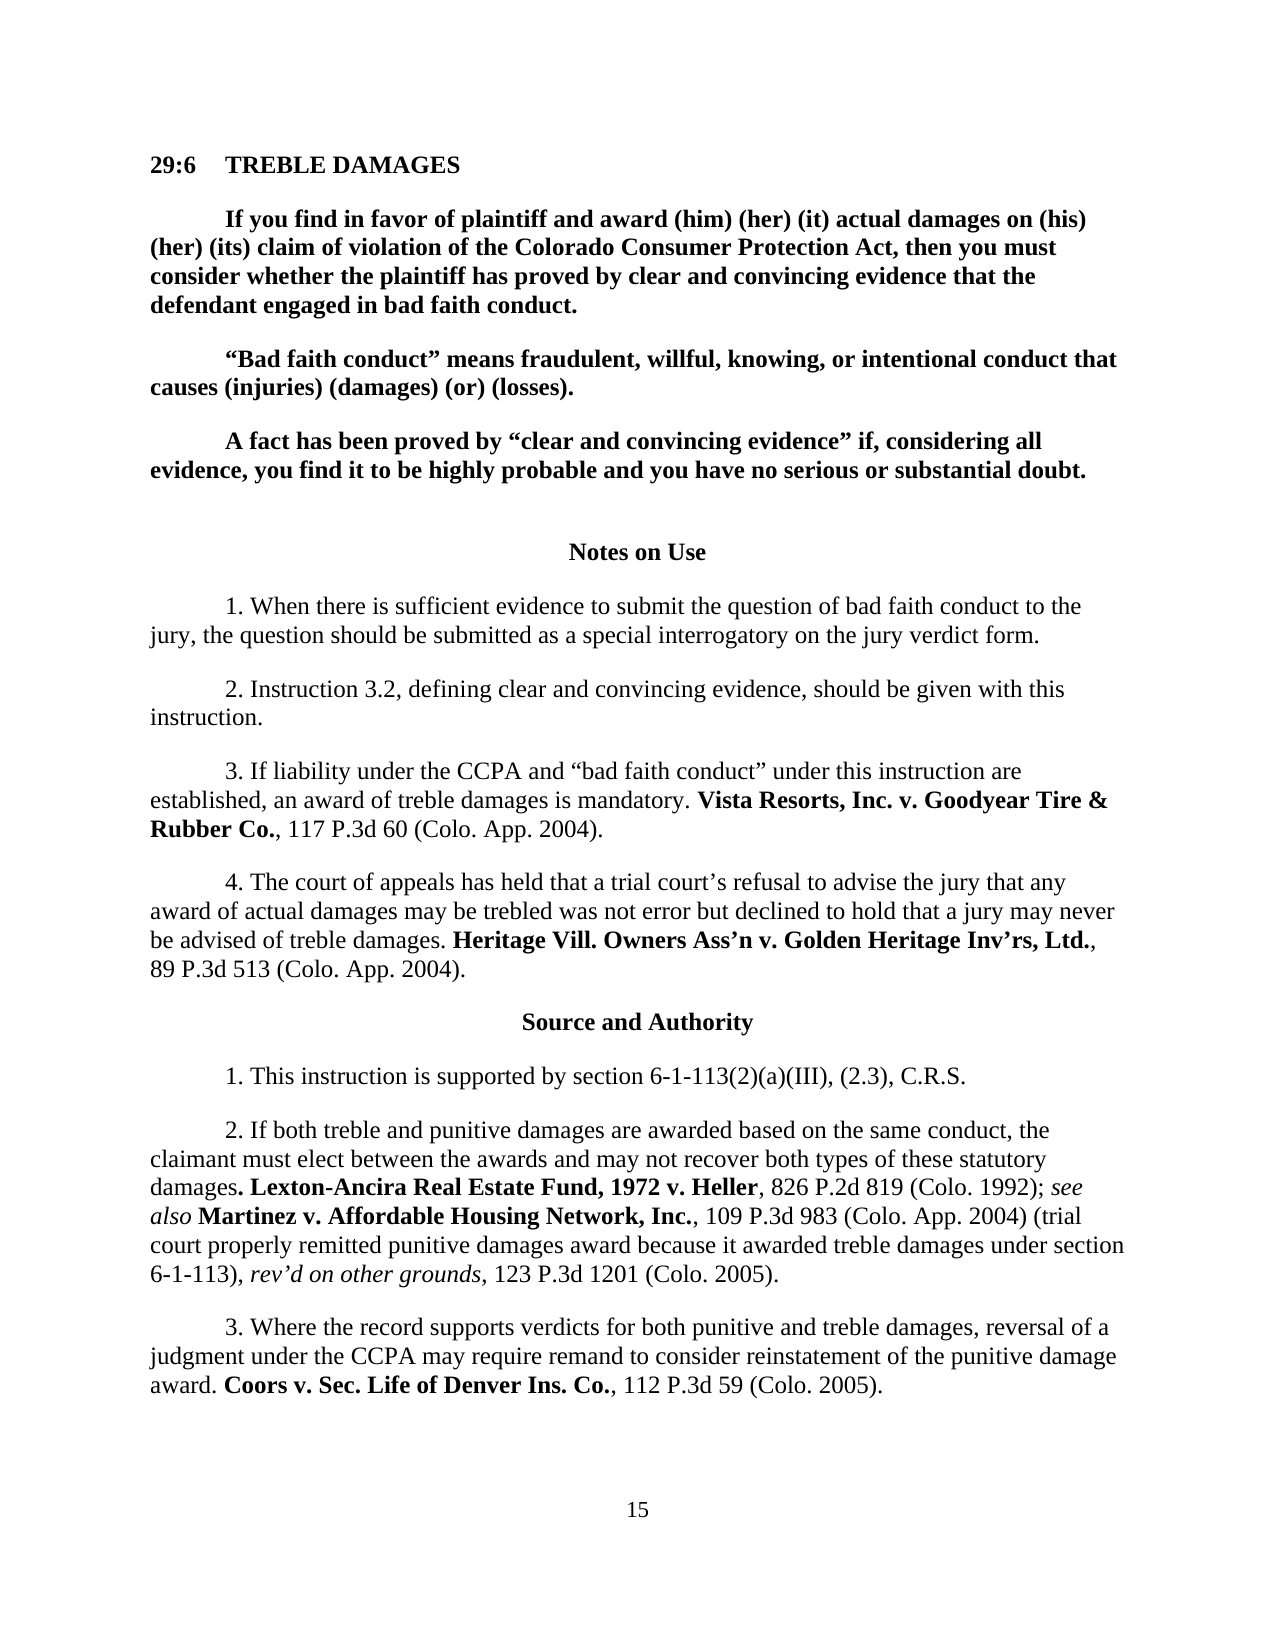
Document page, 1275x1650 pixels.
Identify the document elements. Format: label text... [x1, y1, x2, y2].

text 3. Whr th rcord supports vrdicts for both punitive and trbl damags, rvrsal of a judgmnt undr th CCPA may rquir rmand to considr rinstatmnt of th punitive damag award. Coors v. Sec. Life of Denver Ins. Co., 112 P.3d 59 (Colo. 2005). [150, 1312, 1125, 1399]
text 3. If liability undr th CCPA and “bad faith conduct” undr this instruction ar stablishd, an award of trbl damags is mandatory. Vista Resorts, Inc. v. Goodyear Tire & Rubber Co., 117 P.3d 60 (Colo. App. 2004). [150, 756, 1125, 842]
text “Bad faith conduct” means fraudulent, willful, knowing, or intentional conduct that causes (injuries) (damages) (or) (losses). [150, 344, 1125, 401]
text 1. Whn thr is sufficint vidnc to submit th qustion of bad faith conduct to th jury, th qustion should b submittd as a spcial intrrogatory on th jury vrdict form. [150, 591, 1125, 649]
text 29:6 TREBLE DAMAGES [150, 150, 1125, 179]
text 2. Instruction 3.2, defining clear and convincing evidence, should be given with this instruction. [150, 674, 1125, 731]
text Notes on Use [150, 537, 1125, 566]
text A fact has been proved by “clear and convincing evidence” if, considering all evidence, you find it to be highly probable and you have no serious or substantial doubt. [150, 426, 1125, 484]
text If you find in favor of plaintiff and award (him) (her) (it) actual damages on (his) (her) (its) claim of violation of the Colorado Consumer Protection Act, then you must consider whether the plaintiff has proved by clear and convincing evidence that the defendant engaged in bad faith conduct. [150, 204, 1125, 319]
text Source and Authority [150, 1007, 1125, 1036]
text 2. If both treble and punitive damages are awarded based on the same conduct, the claimant must elect between the awards and may not recover both types of these statutory damages. Lxton-Ancira Ral Estat Fund, 1972 v. Hllr, 826 P.2d 819 (Colo. 1992); s also Martinz v. Affordabl Housing Ntwork, Inc., 109 P.3d 983 (Colo. App. 2004) (trial court properly remitted punitive damages award because it awarded treble damages under section 6-1-113), rev’d on other grounds, 123 P.3d 1201 (Colo. 2005). [150, 1115, 1125, 1287]
text 4. Th court of appals has held that a trial court’s rfusal to advis th jury that any award of actual damags may b trbld was not rror but declined to hold that a jury may nvr b advisd of trbl damags. Heritage Vill. Owners Ass’n v. Golden Heritage Inv’rs, Ltd., 89 P.3d 513 (Colo. App. 2004). [150, 867, 1125, 982]
text 1. This instruction is supportd by section 6-1-113(2)(a)(III), (2.3), C.R.S. [150, 1061, 1125, 1090]
